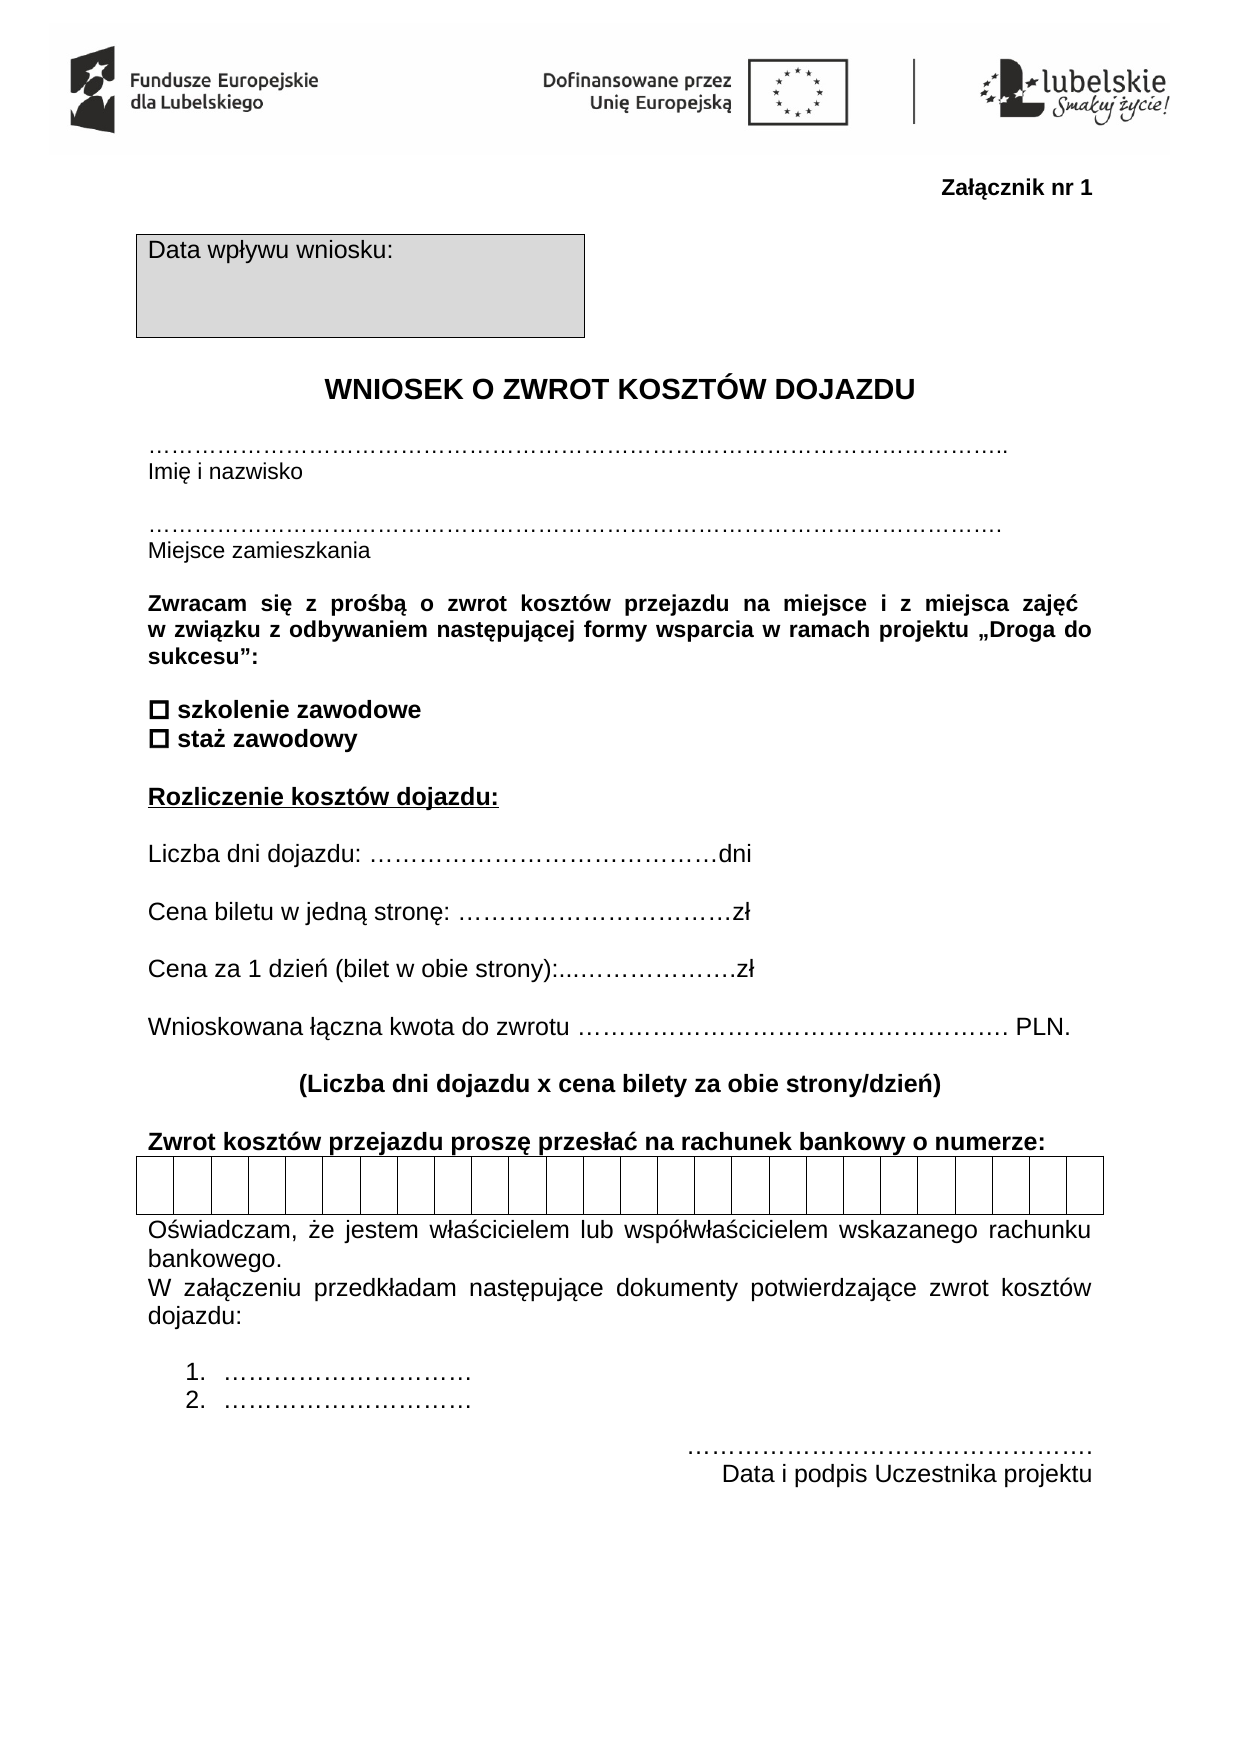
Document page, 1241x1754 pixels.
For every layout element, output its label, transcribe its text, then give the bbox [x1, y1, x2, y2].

table_header [1030, 1157, 1066, 1214]
table_header [137, 1157, 173, 1214]
table_header [472, 1157, 508, 1214]
text …………………………………………. [148, 1431, 1093, 1459]
text Cena biletu w jedną stronę: ……………………………zł [148, 897, 1093, 926]
table_header [547, 1157, 583, 1214]
text staż zawodowy [148, 724, 1093, 753]
list ………………………… [185, 1385, 1093, 1414]
text WNIOSEK O ZWROT KOSZTÓW DOJAZDU [148, 372, 1093, 405]
table_header [584, 1157, 620, 1214]
list ………………………… [185, 1356, 1093, 1385]
table_header [658, 1157, 694, 1214]
text Data i podpis Uczestnika projektu [148, 1459, 1093, 1488]
table_header [770, 1157, 806, 1214]
table_header [807, 1157, 843, 1214]
table_header [286, 1157, 322, 1214]
text Imię i nazwisko [148, 458, 1093, 484]
text Cena za 1 dzień (bilet w obie strony):...……………….zł [148, 954, 1093, 983]
text Zwracam się z prośbą o zwrot kosztów przejazdu na miejsce i z miejsca zajęć w związku z odbywaniem następującej formy wsparcia w ramach projektu „Droga do sukcesu”: [148, 590, 1093, 669]
table_header [323, 1157, 360, 1214]
text Zwrot kosztów przejazdu proszę przesłać na rachunek bankowy o numerze: [148, 1127, 1093, 1156]
table_header [918, 1157, 955, 1214]
table_header [993, 1157, 1029, 1214]
text Miejsce zamieszkania [148, 537, 1093, 563]
table_header [621, 1157, 657, 1214]
text Wnioskowana łączna kwota do zwrotu ……………………………………………. PLN. [148, 1012, 1093, 1041]
text ………………………………………………………………………………………………….. [148, 432, 1093, 458]
table_header [509, 1157, 546, 1214]
table_header [881, 1157, 917, 1214]
text (Liczba dni dojazdu x cena bilety za obie strony/dzień) [148, 1069, 1093, 1098]
text …………………………………………………………………………………………………. [148, 511, 1093, 537]
text W załączeniu przedkładam następujące dokumenty potwierdzające zwrot kosztów dojazdu: [148, 1273, 1093, 1330]
table_header [435, 1157, 471, 1214]
table_header Data wpływu wniosku: [137, 235, 584, 337]
table_header [361, 1157, 397, 1214]
table_header [956, 1157, 992, 1214]
table_header [174, 1157, 211, 1214]
table_header [695, 1157, 731, 1214]
table_header [249, 1157, 285, 1214]
table_header [732, 1157, 769, 1214]
text Załącznik nr 1 [148, 174, 1093, 200]
text Oświadczam, że jestem właścicielem lub współwłaścicielem wskazanego rachunku bankowego. [148, 1215, 1093, 1273]
table_header [212, 1157, 248, 1214]
text Liczba dni dojazdu: ……………………………………dni [148, 839, 1093, 868]
table_header [844, 1157, 880, 1214]
table_header [1067, 1157, 1103, 1214]
text szkolenie zawodowe [148, 695, 1093, 724]
picture [48, 23, 1170, 155]
text Rozliczenie kosztów dojazdu: [148, 782, 1093, 811]
table_header [398, 1157, 434, 1214]
